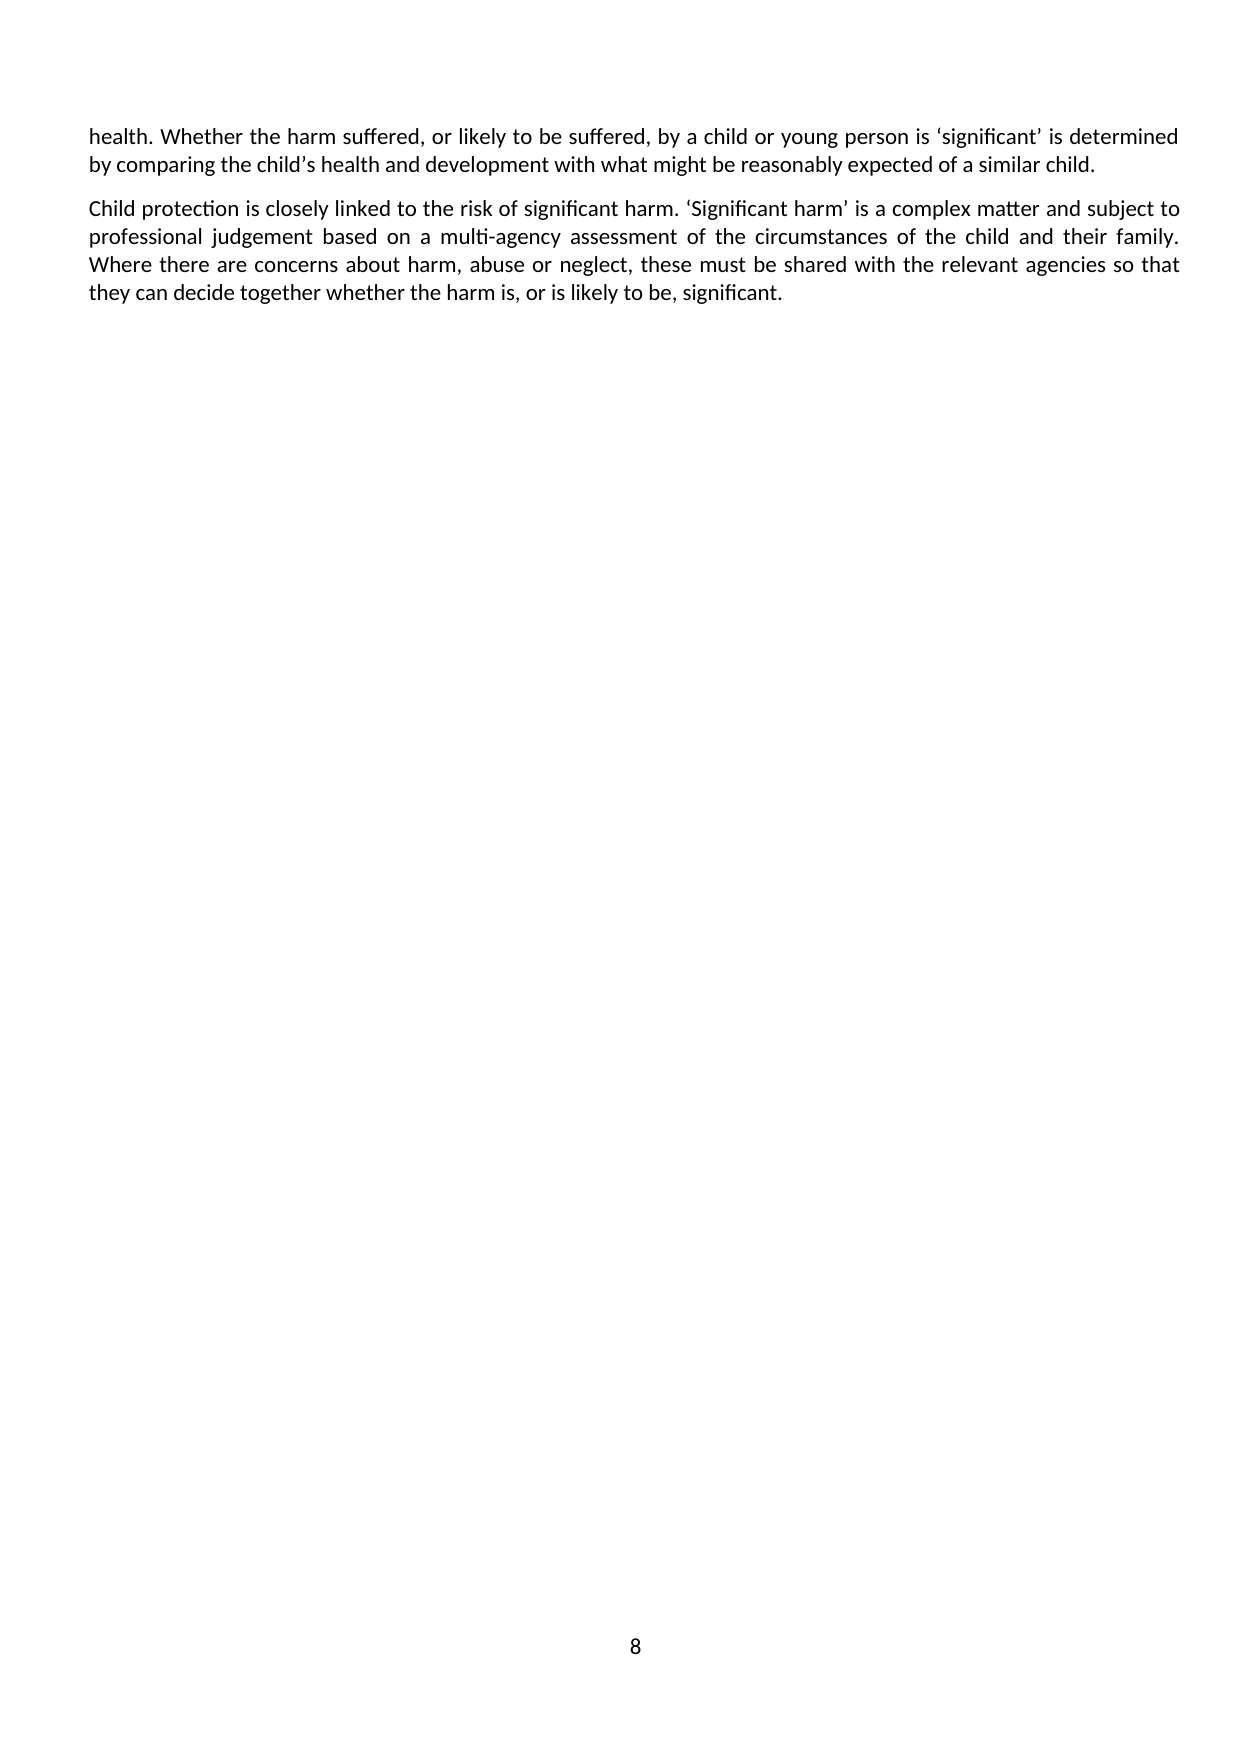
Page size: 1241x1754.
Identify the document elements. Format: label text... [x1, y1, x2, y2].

text Child protection is closely linked to the risk of significant harm. ‘Significant harm’ is a complex matter and subject to professional judgement based on a multi-agency assessment of the circumstances of the child and their family. Where there are concerns about harm, abuse or neglect, these must be shared with the relevant agencies so that they can decide together whether the harm is, or is likely to be, significant. [89, 194, 1182, 307]
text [89, 122, 1182, 178]
